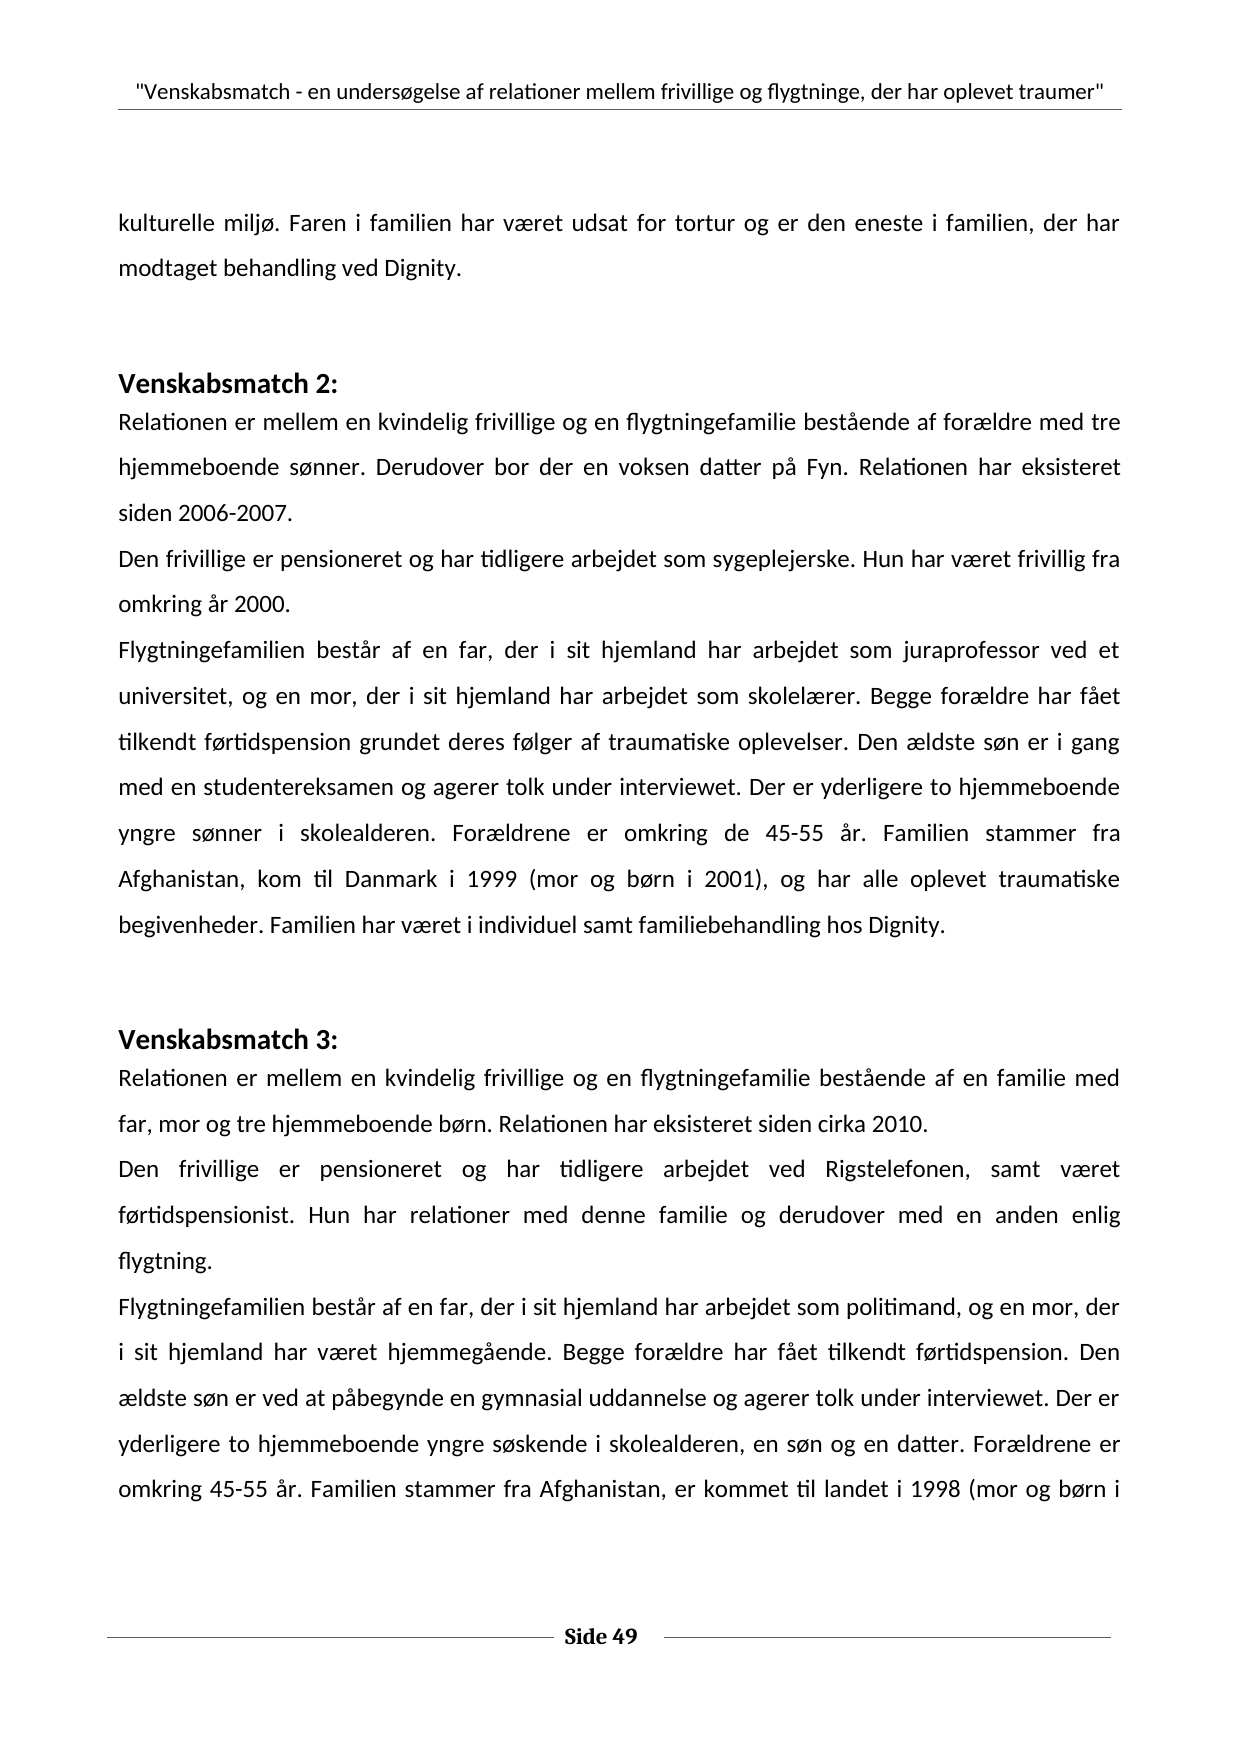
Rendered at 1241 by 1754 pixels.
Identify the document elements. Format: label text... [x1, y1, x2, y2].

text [118, 1291, 1122, 1504]
text Relationen er mellem en kvindelig frivillige og en flygtningefamilie bestående af forældre med tre hjemmeboende sønner. Derudover bor der en voksen datter på Fyn. Relationen har eksisteret siden 2006-2007. [118, 406, 1122, 528]
text Den frivillige er pensioneret og har tidligere arbejdet som sygeplejerske. Hun har været frivillig fra omkring år 2000. [118, 543, 1122, 619]
text Den frivillige er pensioneret og har tidligere arbejdet ved Rigstelefonen, samt været førtidspensionist. Hun har relationer med denne familie og derudover med en anden enlig flygtning. [118, 1153, 1122, 1275]
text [118, 207, 1122, 283]
text Relationen er mellem en kvindelig frivillige og en flygtningefamilie bestående af en familie med far, mor og tre hjemmeboende børn. Relationen har eksisteret siden cirka 2010. [118, 1062, 1122, 1138]
text Flygtningefamilien består af en far, der i sit hjemland har arbejdet som juraprofessor ved et universitet, og en mor, der i sit hjemland har arbejdet som skolelærer. Begge forældre har fået tilkendt førtidspension grundet deres følger af traumatiske oplevelser. Den ældste søn er i gang med en studentereksamen og agerer tolk under interviewet. Der er yderligere to hjemmeboende yngre sønner i skolealderen. Forældrene er omkring de 45-55 år. Familien stammer fra Afghanistan, kom til Danmark i 1999 (mor og børn i 2001), og har alle oplevet traumatiske begivenheder. Familien har været i individuel samt familiebehandling hos Dignity. [118, 634, 1122, 939]
subtitle Venskabsmatch 2: [118, 365, 1122, 400]
subtitle Venskabsmatch 3: [118, 1021, 1122, 1057]
